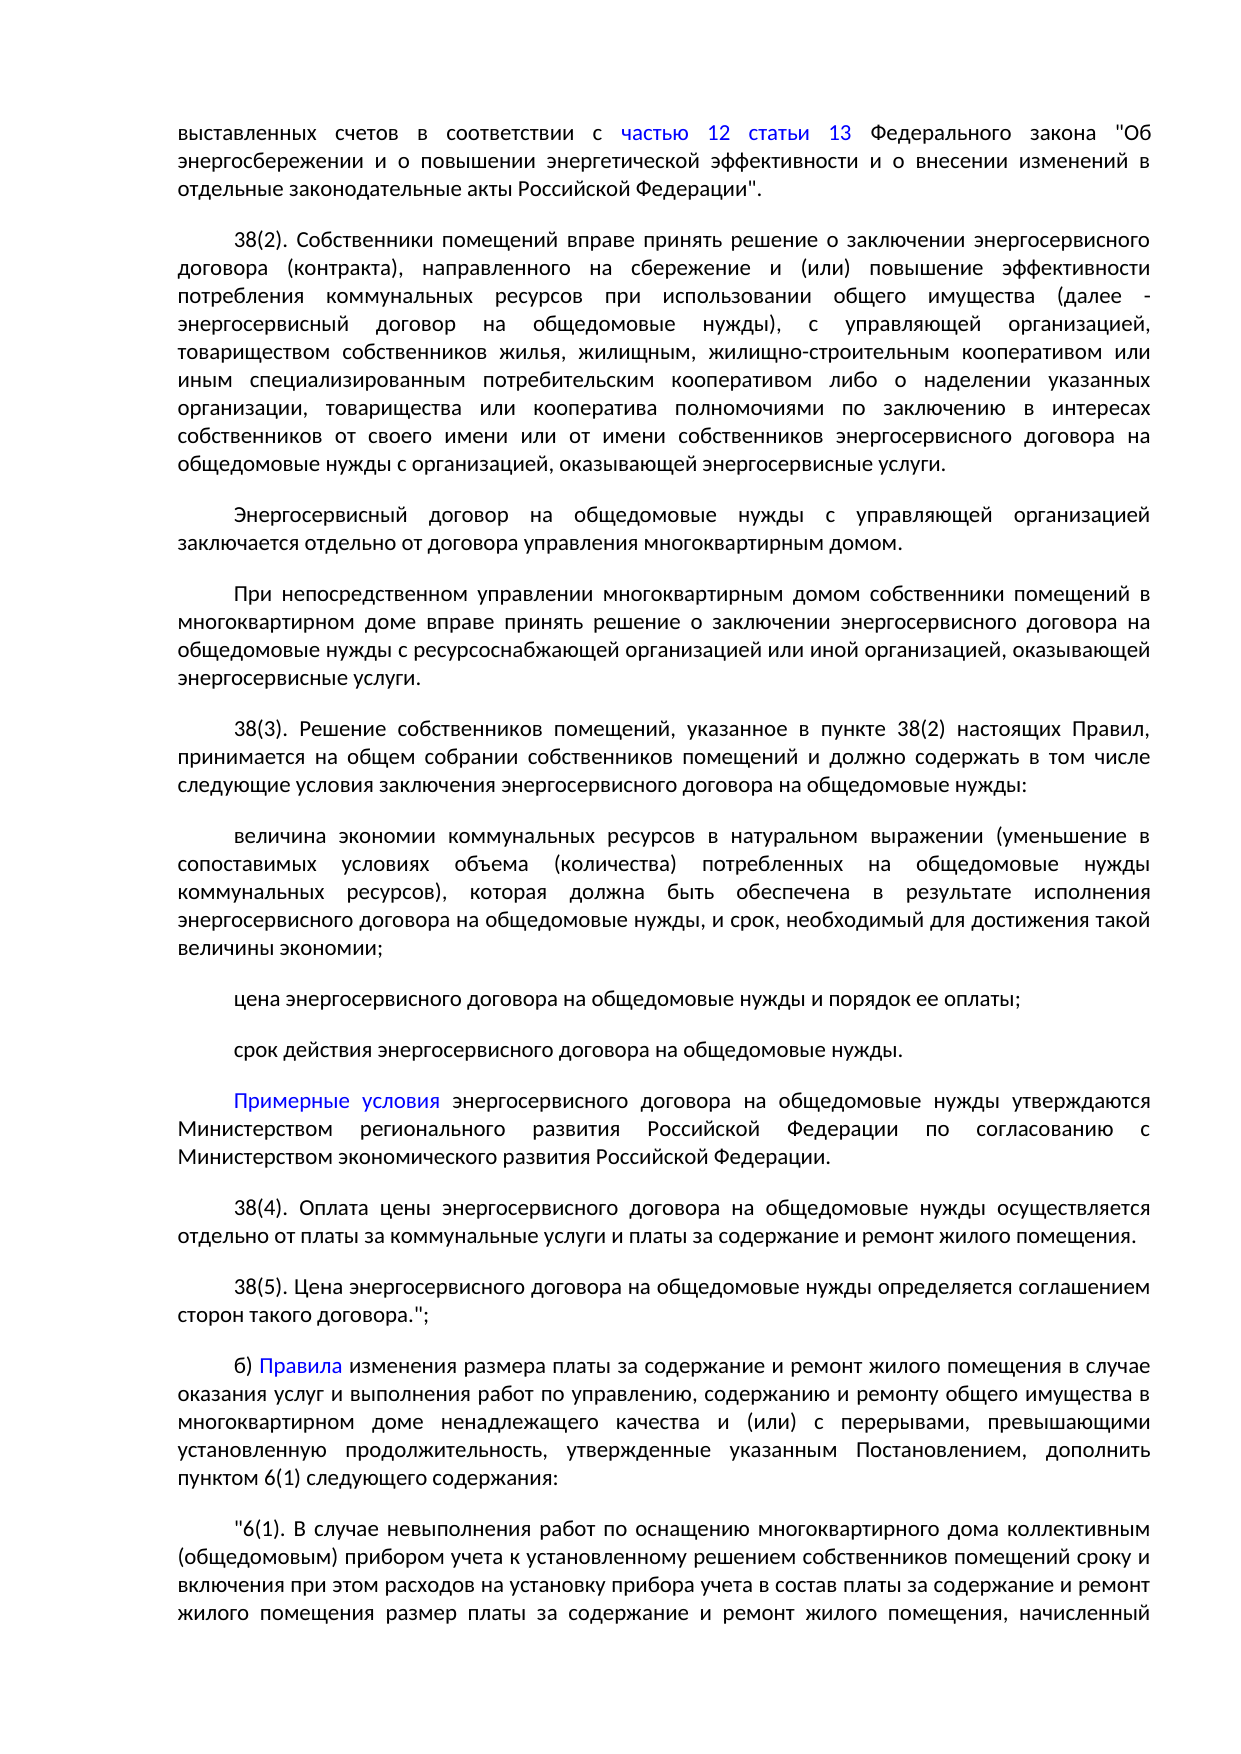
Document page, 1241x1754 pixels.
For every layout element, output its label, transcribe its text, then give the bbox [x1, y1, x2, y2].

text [177, 1514, 1152, 1626]
text величина экономии коммунальных ресурсов в натуральном выражении (уменьшение в сопоставимых условиях объема (количества) потребленных на общедомовые нужды коммунальных ресурсов), которая должна быть обеспечена в результате исполнения энергосервисного договора на общедомовые нужды, и срок, необходимый для достижения такой величины экономии; [177, 821, 1152, 961]
text 38(5). Цена энергосервисного договора на общедомовые нужды определяется соглашением сторон такого договора."; [177, 1272, 1152, 1328]
text 38(3). Решение собственников помещений, указанное в пункте 38(2) настоящих Правил, принимается на общем собрании собственников помещений и должно содержать в том числе следующие условия заключения энергосервисного договора на общедомовые нужды: [177, 714, 1152, 798]
text срок действия энергосервисного договора на общедомовые нужды. [177, 1035, 1152, 1063]
text Примерные условия энергосервисного договора на общедомовые нужды утверждаются Министерством регионального развития Российской Федерации по согласованию с Министерством экономического развития Российской Федерации. [177, 1086, 1152, 1170]
text 38(4). Оплата цены энергосервисного договора на общедомовые нужды осуществляется отдельно от платы за коммунальные услуги и платы за содержание и ремонт жилого помещения. [177, 1193, 1152, 1249]
text цена энергосервисного договора на общедомовые нужды и порядок ее оплаты; [177, 984, 1152, 1012]
text При непосредственном управлении многоквартирным домом собственники помещений в многоквартирном доме вправе принять решение о заключении энергосервисного договора на общедомовые нужды с ресурсоснабжающей организацией или иной организацией, оказывающей энергосервисные услуги. [177, 579, 1152, 691]
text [177, 118, 1152, 202]
text Энергосервисный договор на общедомовые нужды с управляющей организацией заключается отдельно от договора управления многоквартирным домом. [177, 500, 1152, 556]
text 38(2). Собственники помещений вправе принять решение о заключении энергосервисного договора (контракта), направленного на сбережение и (или) повышение эффективности потребления коммунальных ресурсов при использовании общего имущества (далее - энергосервисный договор на общедомовые нужды), с управляющей организацией, товариществом собственников жилья, жилищным, жилищно-строительным кооперативом или иным специализированным потребительским кооперативом либо о наделении указанных организации, товарищества или кооператива полномочиями по заключению в интересах собственников от своего имени или от имени собственников энергосервисного договора на общедомовые нужды с организацией, оказывающей энергосервисные услуги. [177, 225, 1152, 477]
text б) Правила изменения размера платы за содержание и ремонт жилого помещения в случае оказания услуг и выполнения работ по управлению, содержанию и ремонту общего имущества в многоквартирном доме ненадлежащего качества и (или) с перерывами, превышающими установленную продолжительность, утвержденные указанным Постановлением, дополнить пунктом 6(1) следующего содержания: [177, 1351, 1152, 1491]
